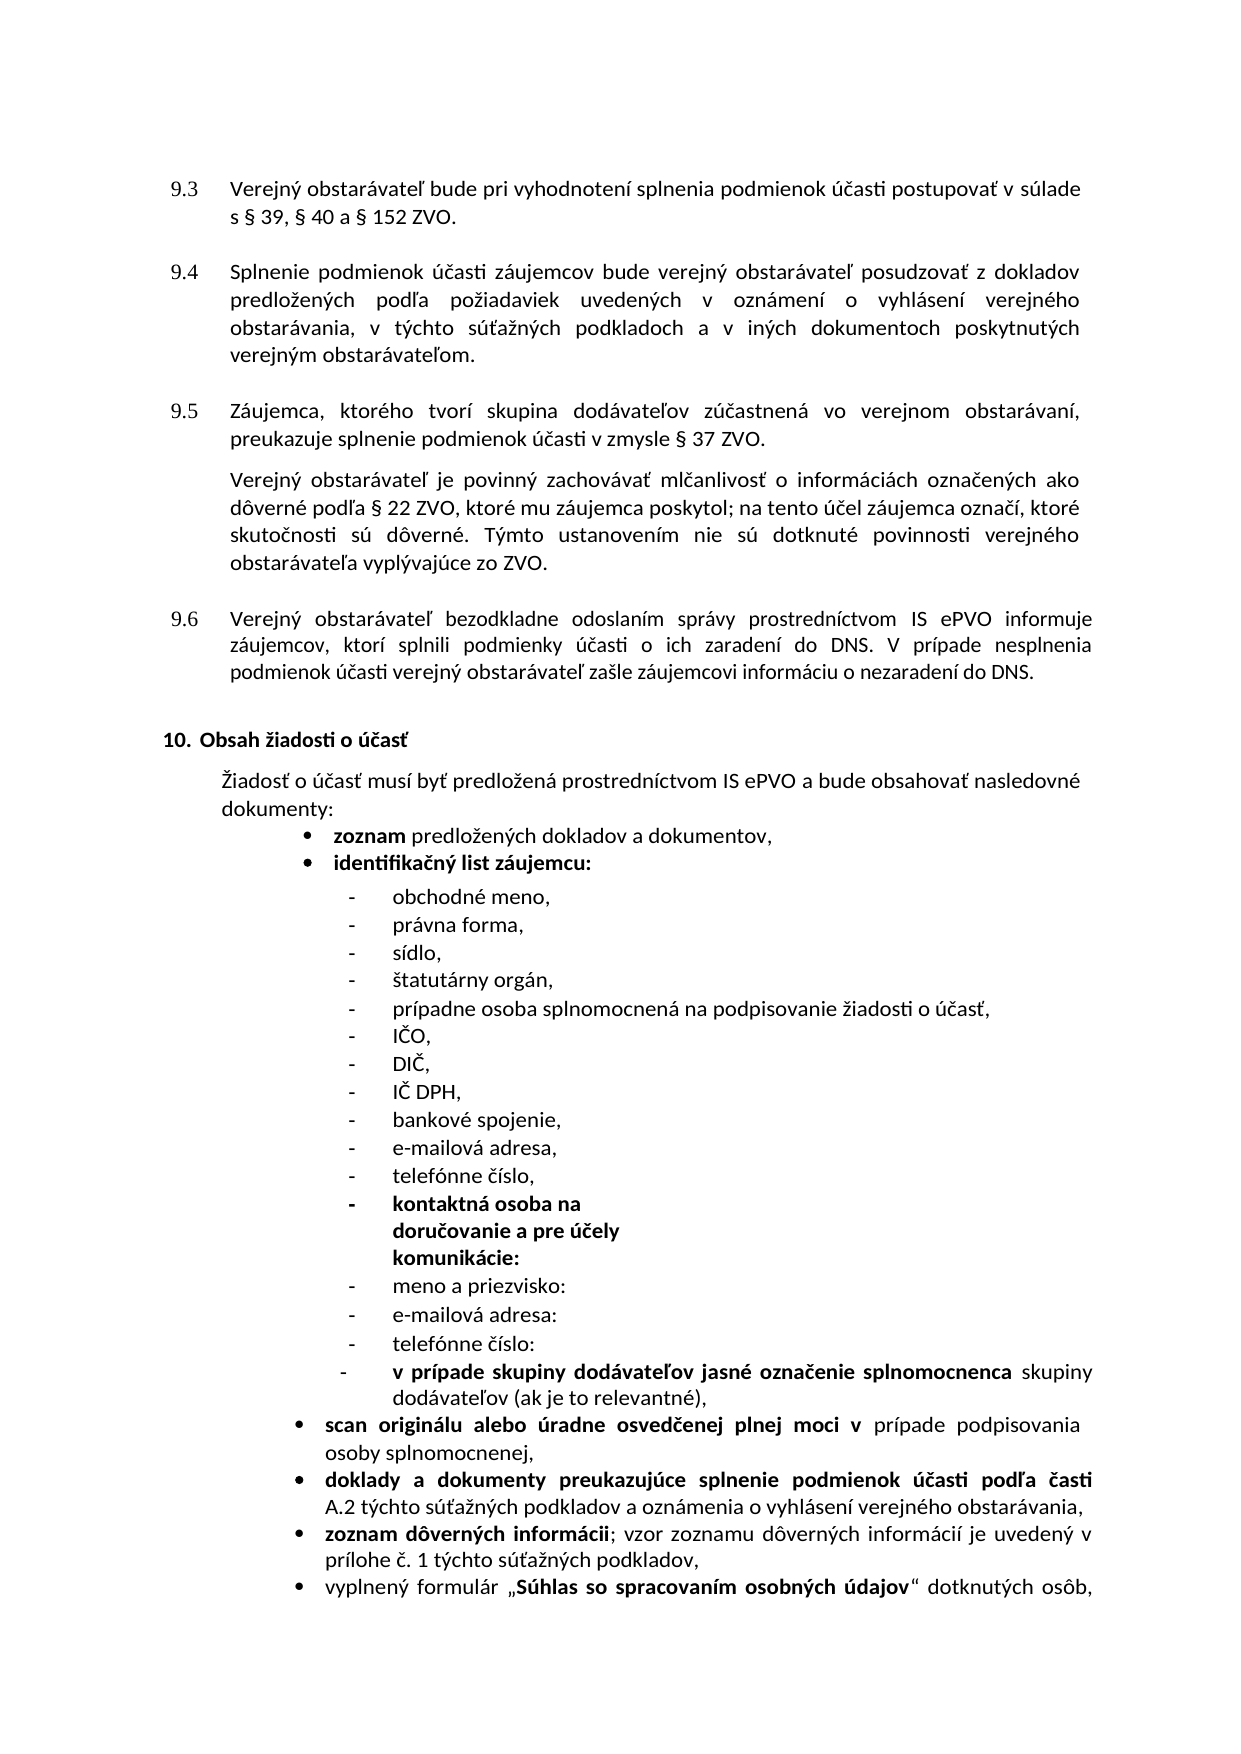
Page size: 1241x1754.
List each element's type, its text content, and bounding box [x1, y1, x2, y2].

list meno a priezvisko: [348, 1273, 679, 1299]
list IČO, [348, 1022, 1093, 1049]
list IČ DPH, [348, 1078, 1093, 1105]
list Verejný obstarávateľ bezodkladne odoslaním správy prostredníctvom IS ePVO informuje záujemcov, ktorí splnili podmienky účasti o ich zaradení do DNS. V prípade nesplnenia podmienok účasti verejný obstarávateľ zašle záujemcovi informáciu o nezaradení do DNS. [171, 605, 1093, 685]
list scan originálu alebo úradne osvedčenej plnej moci v prípade podpisovania osoby splnomocnenej, [295, 1412, 1081, 1466]
list kontaktná osoba na doručovanie a pre účely komunikácie: [348, 1190, 699, 1271]
list DIČ, [348, 1050, 1093, 1077]
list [295, 1573, 1093, 1600]
list doklady a dokumenty preukazujúce splnenie podmienok účasti podľa časti A.2 týchto súťažných podkladov a oznámenia o vyhlásení verejného obstarávania, [295, 1466, 1093, 1520]
subtitle 10. Obsah žiadosti o účasť [162, 726, 1093, 753]
text Žiadosť o účasť musí byť predložená prostredníctvom IS ePVO a bude obsahovať nasledovné dokumenty: [221, 767, 1080, 821]
list telefónne číslo: [348, 1330, 667, 1357]
list sídlo, [348, 939, 1093, 966]
list obchodné meno, [348, 883, 1093, 910]
list bankové spojenie, [348, 1106, 1093, 1133]
list štatutárny orgán, [348, 967, 1093, 993]
list identifikačný list záujemcu: [304, 849, 1093, 876]
list zoznam predložených dokladov a dokumentov, [304, 823, 1093, 849]
list Splnenie podmienok účasti záujemcov bude verejný obstarávateľ posudzovať z dokladov predložených podľa požiadaviek uvedených v oznámení o vyhlásení verejného obstarávania, v týchto súťažných podkladoch a v iných dokumentoch poskytnutých verejným obstarávateľom. [171, 258, 1081, 368]
list prípadne osoba splnomocnená na podpisovanie žiadosti o účasť, [348, 995, 1093, 1021]
list právna forma, [348, 911, 1093, 938]
list Verejný obstarávateľ bude pri vyhodnotení splnenia podmienok účasti postupovať v súlade s § 39, § 40 a § 152 ZVO. [171, 175, 1081, 230]
list Verejný obstarávateľ je povinný zachovávať mlčanlivosť o informáciách označených ako dôverné podľa § 22 ZVO, ktoré mu záujemca poskytol; na tento účel záujemca označí, ktoré skutočnosti sú dôverné. Týmto ustanovením nie sú dotknuté povinnosti verejného obstarávateľa vyplývajúce zo ZVO. [230, 466, 1081, 576]
list Záujemca, ktorého tvorí skupina dodávateľov zúčastnená vo verejnom obstarávaní, preukazuje splnenie podmienok účasti v zmysle § 37 ZVO. [171, 397, 1081, 451]
list zoznam dôverných informácii; vzor zoznamu dôverných informácií je uvedený v prílohe č. 1 týchto súťažných podkladov, [295, 1520, 1093, 1573]
list e-mailová adresa, [348, 1134, 1093, 1160]
list telefónne číslo, [348, 1162, 1093, 1188]
list e-mailová adresa: [348, 1301, 681, 1328]
list v prípade skupiny dodávateľov jasné označenie splnomocnenca skupiny dodávateľov (ak je to relevantné), [339, 1358, 1093, 1411]
